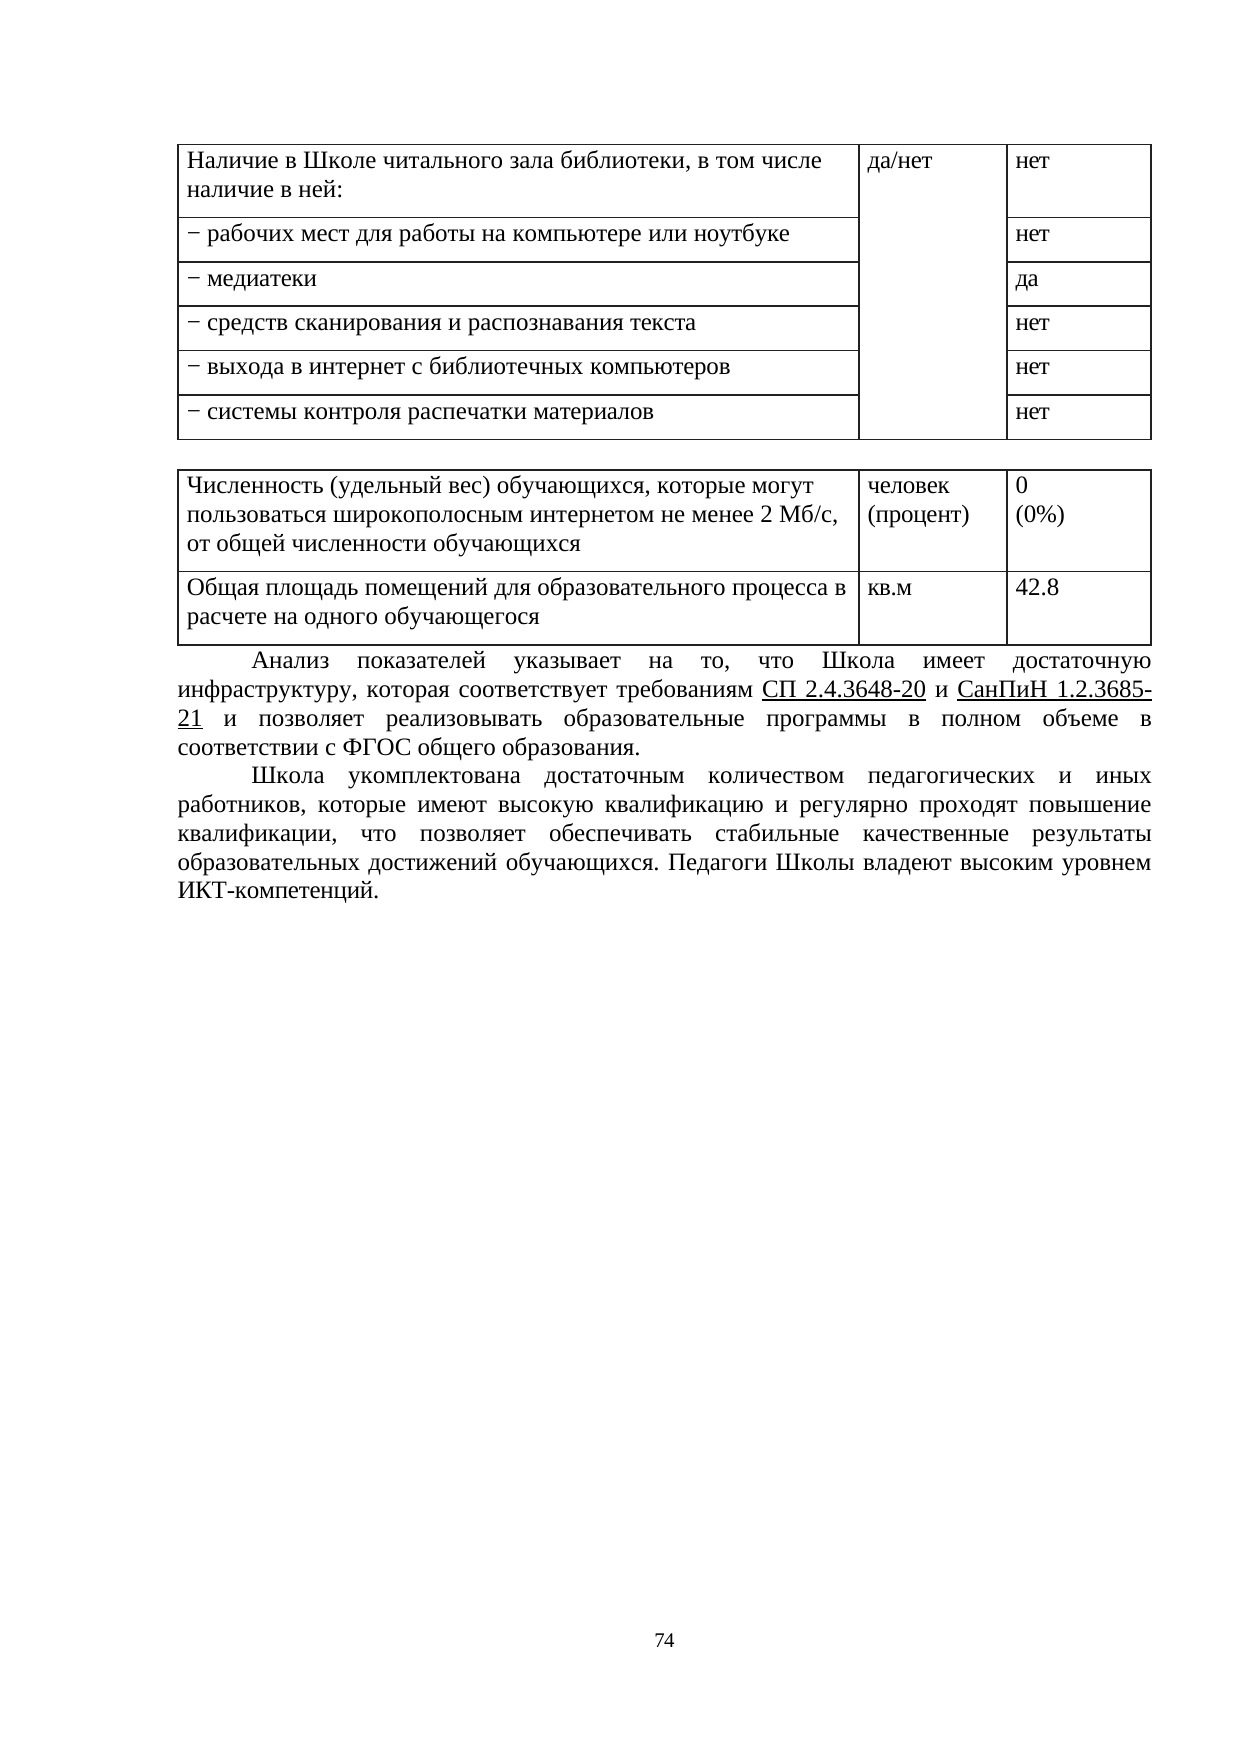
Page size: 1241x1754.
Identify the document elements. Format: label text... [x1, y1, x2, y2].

table_cell да [1008, 263, 1150, 305]
table_cell нет [1008, 145, 1150, 217]
text Школа укомплектована достаточным количеством педагогических и иных работников, которые имеют высокую квалификацию и регулярно проходят повышение квалификации, что позволяет обеспечивать стабильные качественные результаты образовательных достижений обучающихся. Педагоги Школы владеют высоким уровнем ИКТ-компетенций. [177, 760, 1152, 904]
table_cell − средств сканирования и распознавания текста [179, 307, 858, 350]
table_cell да/нет [860, 145, 1006, 438]
table_header Численность (удельный вес) обучающихся, которые могут пользоваться широкополосным интернетом не менее 2 Мб/с, от общей численности обучающихся [179, 471, 858, 571]
table_cell нет [1008, 351, 1150, 394]
text Анализ показателей указывает на то, что Школа имеет достаточную инфраструктуру, которая соответствует требованиям СП 2.4.3648-20 и СанПиН 1.2.3685-21 и позволяет реализовывать образовательные программы в полном объеме в соответствии с ФГОС общего образования. [177, 646, 1152, 760]
table_cell − медиатеки [179, 263, 858, 305]
table_cell 42.8 [1008, 572, 1150, 644]
table_cell нет [1008, 307, 1150, 350]
table_cell нет [1008, 396, 1150, 438]
table_cell − рабочих мест для работы на компьютере или ноутбуке [179, 218, 858, 261]
table_header человек (процент) [860, 471, 1006, 571]
table_cell кв.м [860, 572, 1006, 644]
table_cell Общая площадь помещений для образовательного процесса в расчете на одного обучающегося [179, 572, 858, 644]
table_cell Наличие в Школе читального зала библиотеки, в том числе наличие в ней: [179, 145, 858, 217]
table_cell нет [1008, 218, 1150, 261]
table_header 0 (0%) [1008, 471, 1150, 571]
table_cell − выхода в интернет с библиотечных компьютеров [179, 351, 858, 394]
table_cell − системы контроля распечатки материалов [179, 396, 858, 438]
